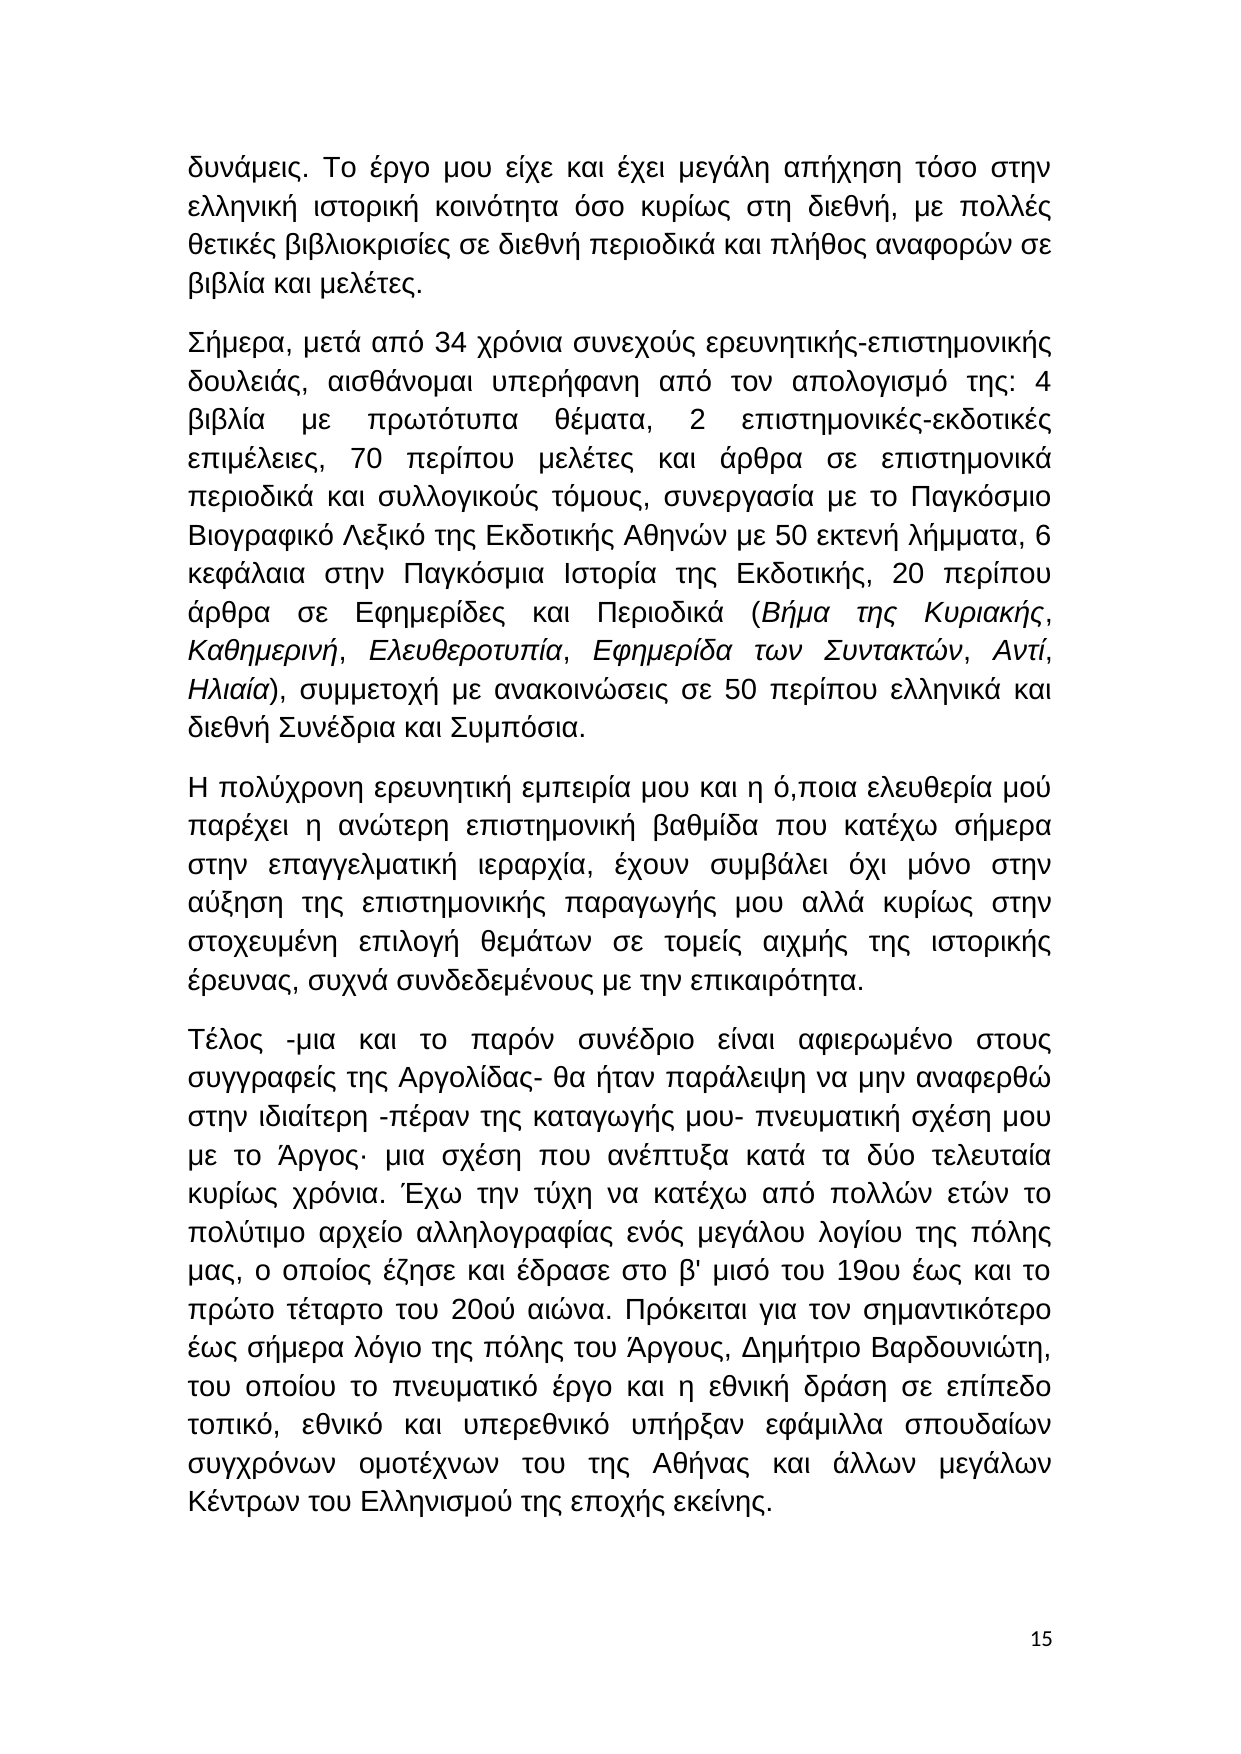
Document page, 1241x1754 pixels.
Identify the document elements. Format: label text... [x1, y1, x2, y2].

text Τέλος -μια και το παρόν συνέδριο είναι αφιερωμένο στους συγγραφείς της Αργολίδας- θα ήταν παράλειψη να μην αναφερθώ στην ιδιαίτερη -πέραν της καταγωγής μου- πνευματική σχέση μου με το Άργος· μια σχέση που ανέπτυξα κατά τα δύο τελευταία κυρίως χρόνια. Έχω την τύχη να κατέχω από πολλών ετών το πολύτιμο αρχείο αλληλογραφίας ενός μεγάλου λογίου της πόλης μας, ο οποίος έζησε και έδρασε στο β' μισό του 19ου έως και το πρώτο τέταρτο του 20ού αιώνα. Πρόκειται για τον σημαντικότερο έως σήμερα λόγιο της πόλης του Άργους, Δημήτριο Βαρδουνιώτη, του οποίου το πνευματικό έργο και η εθνική δράση σε επίπεδο τοπικό, εθνικό και υπερεθνικό υπήρξαν εφάμιλλα σπουδαίων συγχρόνων ομοτέχνων του της Αθήνας και άλλων μεγάλων Κέντρων του Ελληνισμού της εποχής εκείνης. [187, 1022, 1053, 1518]
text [187, 150, 1053, 299]
text Σήμερα, μετά από 34 χρόνια συνεχούς ερευνητικής-επιστημονικής δουλειάς, αισθάνομαι υπερήφανη από τον απολογισμό της: 4 βιβλία με πρωτότυπα θέματα, 2 επιστημονικές-εκδοτικές επιμέλειες, 70 περίπου μελέτες και άρθρα σε επιστημονικά περιοδικά και συλλογικούς τόμους, συνεργασία με το Παγκόσμιο Βιογραφικό Λεξικό της Εκδοτικής Αθηνών με 50 εκτενή λήμματα, 6 κεφάλαια στην Παγκόσμια Ιστορία της Εκδοτικής, 20 περίπου άρθρα σε Εφημερίδες και Περιοδικά (Βήμα της Κυριακής, Καθημερινή, Ελευθεροτυπία, Εφημερίδα των Συντακτών, Αντί, Ηλιαία), συμμετοχή με ανακοινώσεις σε 50 περίπου ελληνικά και διεθνή Συνέδρια και Συμπόσια. [187, 325, 1053, 744]
text Η πολύχρονη ερευνητική εμπειρία μου και η ό,ποια ελευθερία μού παρέχει η ανώτερη επιστημονική βαθμίδα που κατέχω σήμερα στην επαγγελματική ιεραρχία, έχουν συμβάλει όχι μόνο στην αύξηση της επιστημονικής παραγωγής μου αλλά κυρίως στην στοχευμένη επιλογή θεμάτων σε τομείς αιχμής της ιστορικής έρευνας, συχνά συνδεδεμένους με την επικαιρότητα. [187, 770, 1053, 996]
